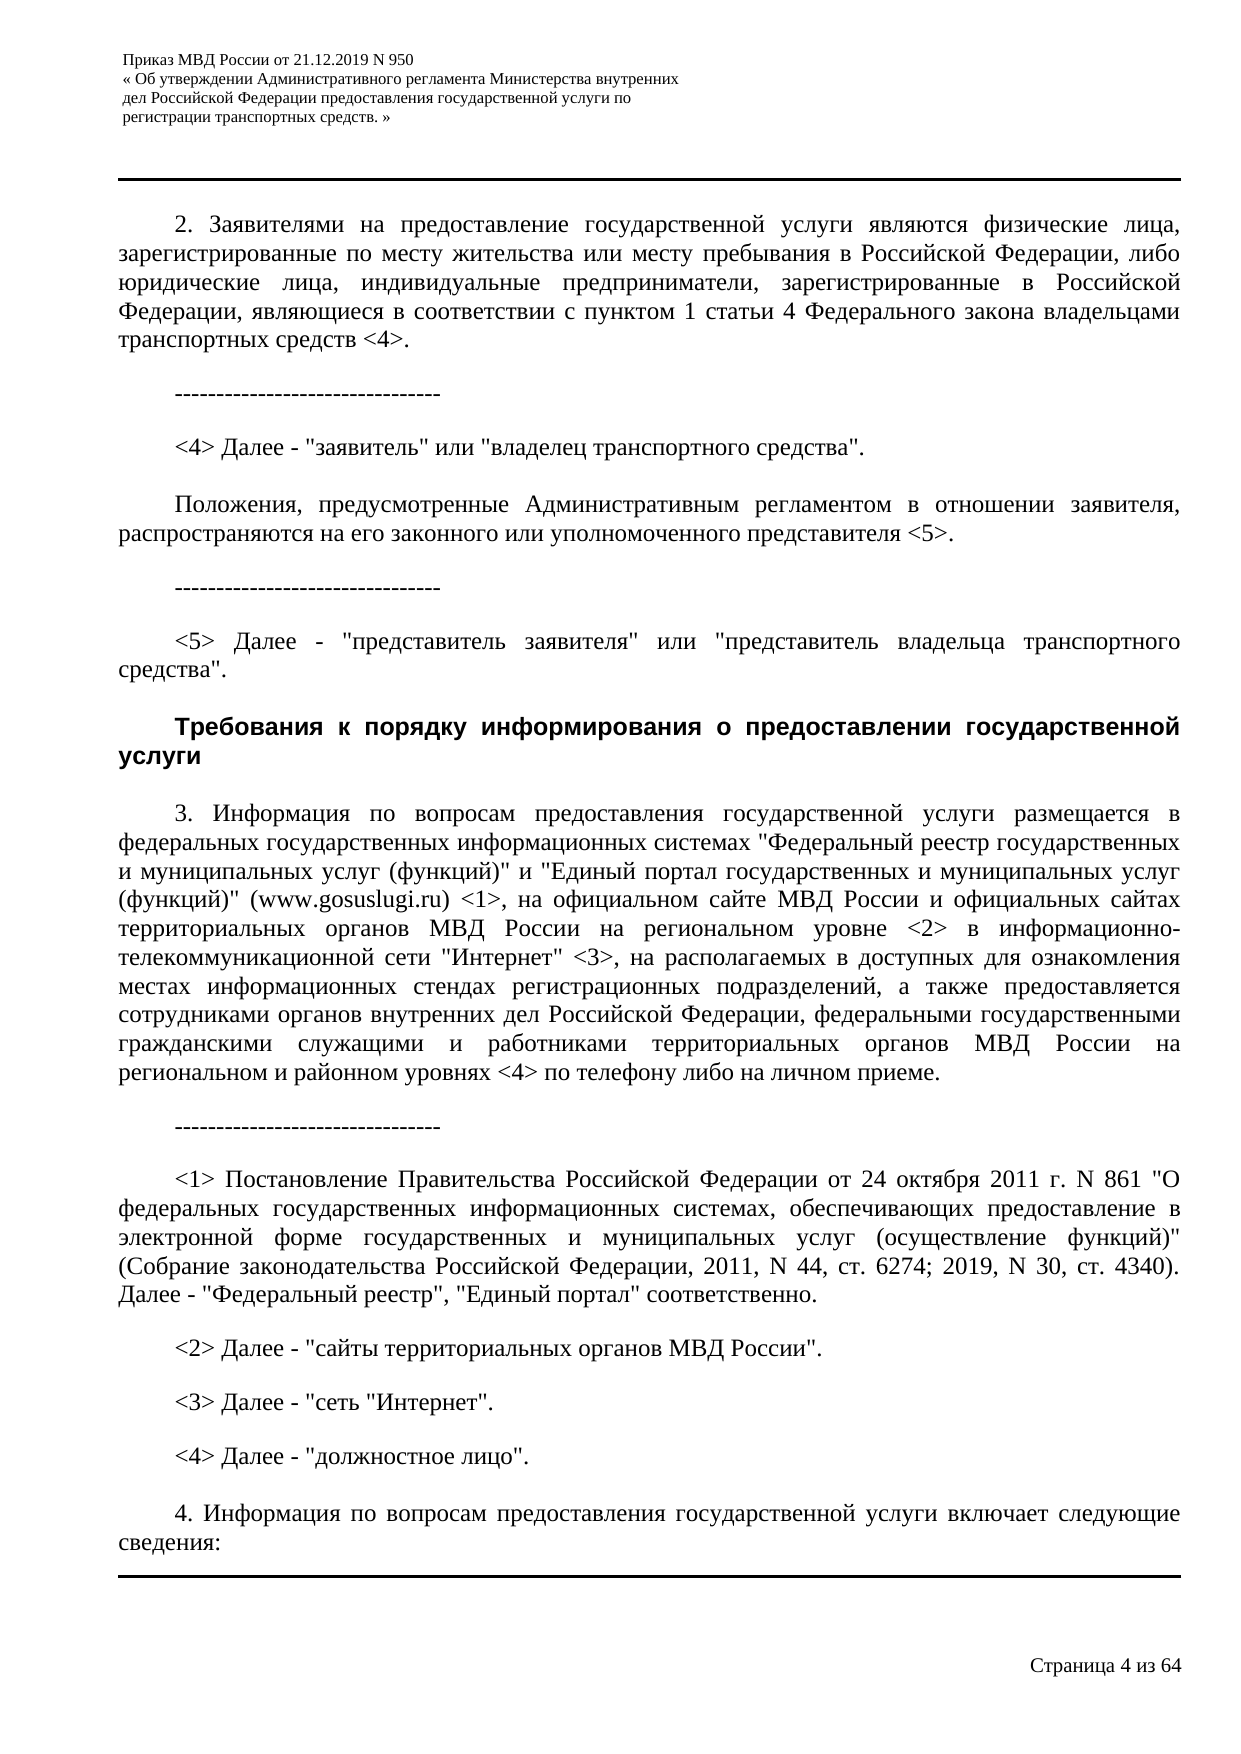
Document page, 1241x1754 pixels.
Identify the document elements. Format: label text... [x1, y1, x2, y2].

text <2> Далее - "сайты территориальных органов МВД России". [118, 1333, 1181, 1362]
text -------------------------------- [118, 572, 1181, 601]
text <4> Далее - "должностное лицо". [118, 1441, 1181, 1469]
text -------------------------------- [118, 378, 1181, 407]
text Положения, предусмотренные Административным регламентом в отношении заявителя, распространяются на его законного или уполномоченного представителя <5>. [118, 489, 1181, 547]
text 4. Информация по вопросам предоставления государственной услуги включает следующие сведения: [118, 1498, 1181, 1556]
text <4> Далее - "заявитель" или "владелец транспортного средства". [118, 432, 1181, 461]
text <1> Постановление Правительства Российской Федерации от 24 октября 2011 г. N 861 "О федеральных государственных информационных системах, обеспечивающих предоставление в электронной форме государственных и муниципальных услуг (осуществление функций)" (Собрание законодательства Российской Федерации, 2011, N 44, ст. 6274; 2019, N 30, ст. 4340). Далее - "Федеральный реестр", "Единый портал" соответственно. [118, 1164, 1181, 1308]
text 2. Заявителями на предоставление государственной услуги являются физические лица, зарегистрированные по месту жительства или месту пребывания в Российской Федерации, либо юридические лица, индивидуальные предприниматели, зарегистрированные в Российской Федерации, являющиеся в соответствии с пунктом 1 статьи 4 Федерального закона владельцами транспортных средств <4>. [118, 209, 1181, 353]
text -------------------------------- [118, 1111, 1181, 1139]
title Требования к порядку информирования о предоставлении государственной услуги [118, 712, 1181, 769]
text 3. Информация по вопросам предоставления государственной услуги размещается в федеральных государственных информационных системах "Федеральный реестр государственных и муниципальных услуг (функций)" и "Единый портал государственных и муниципальных услуг (функций)" (www.gosuslugi.ru) <1>, на официальном сайте МВД России и официальных сайтах территориальных органов МВД России на региональном уровне <2> в информационно-телекоммуникационной сети "Интернет" <3>, на располагаемых в доступных для ознакомления местах информационных стендах регистрационных подразделений, а также предоставляется сотрудниками органов внутренних дел Российской Федерации, федеральными государственными гражданскими служащими и работниками территориальных органов МВД России на региональном и районном уровнях <4> по телефону либо на личном приеме. [118, 798, 1181, 1086]
text <5> Далее - "представитель заявителя" или "представитель владельца транспортного средства". [118, 626, 1181, 683]
text <3> Далее - "сеть "Интернет". [118, 1387, 1181, 1416]
